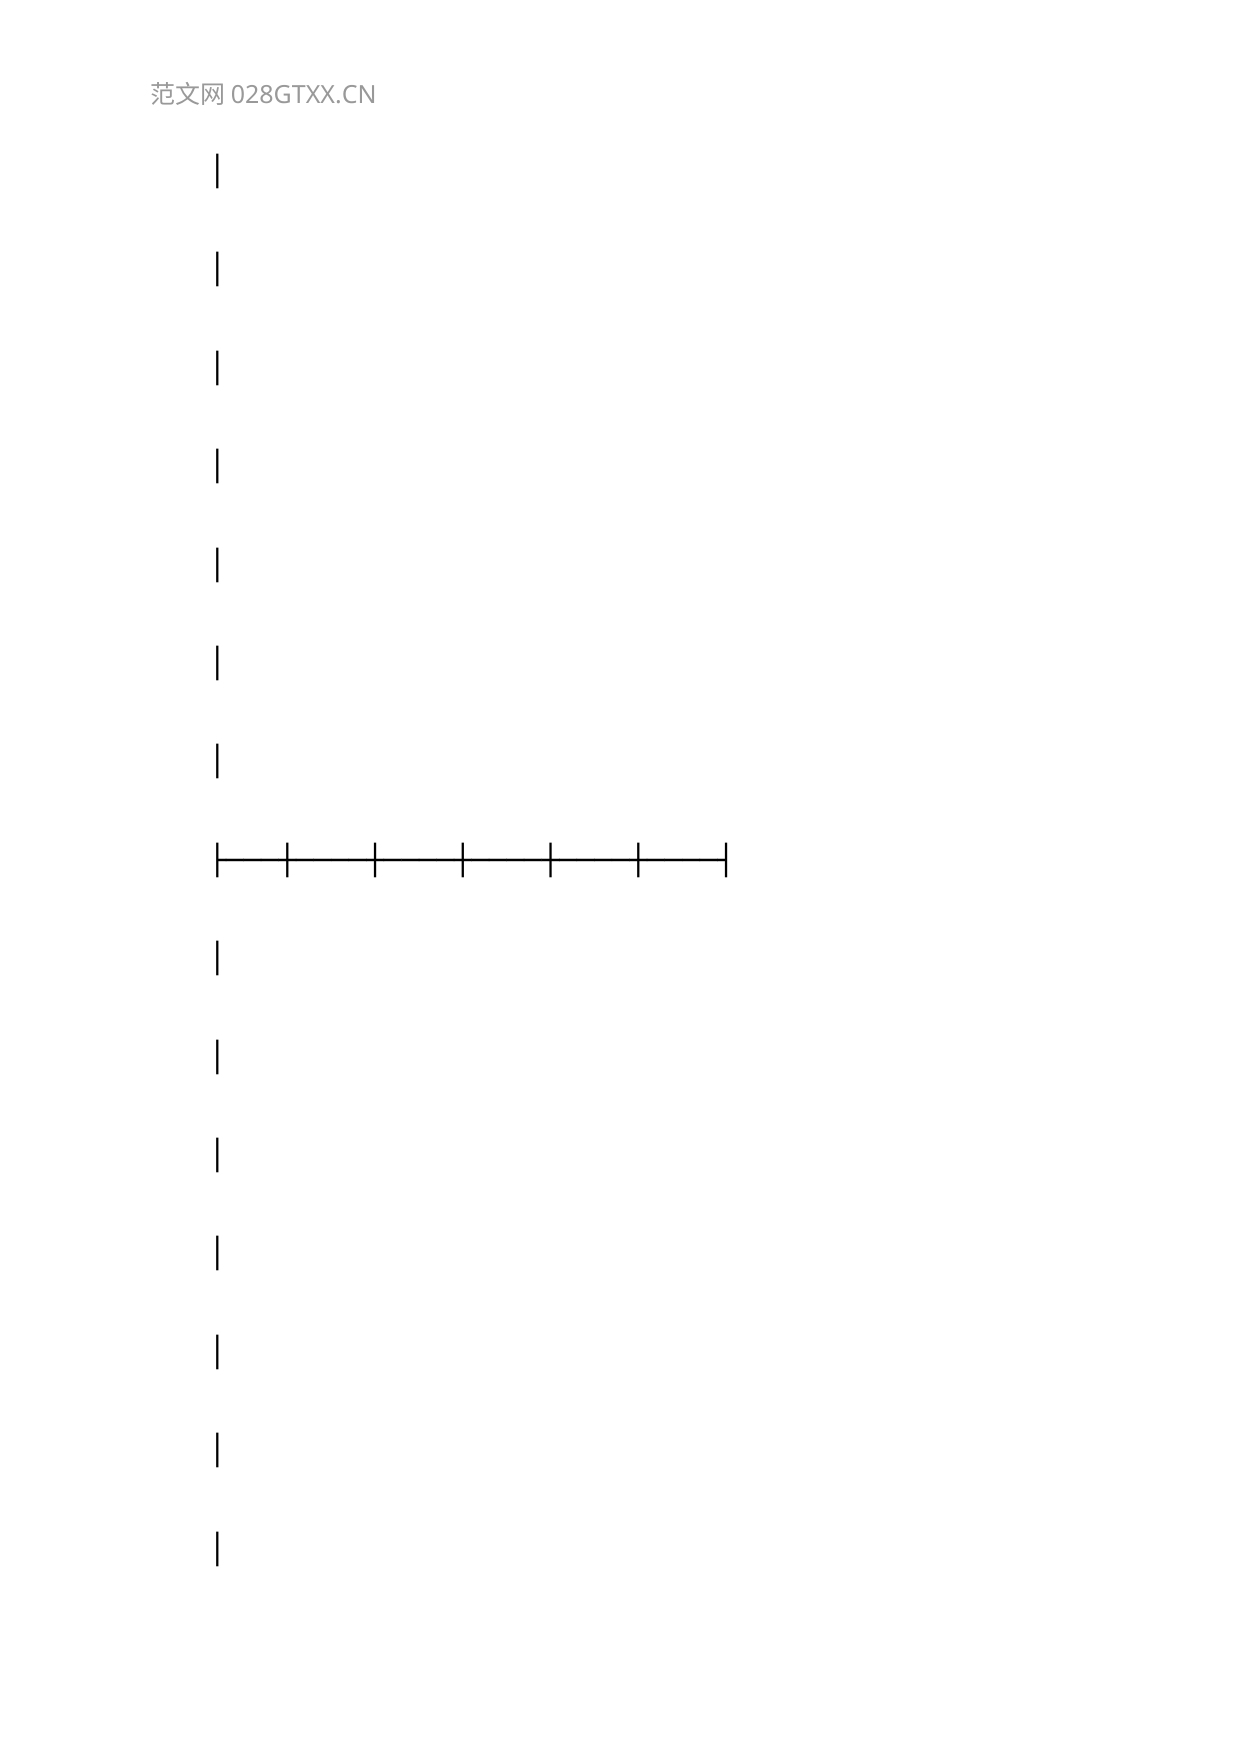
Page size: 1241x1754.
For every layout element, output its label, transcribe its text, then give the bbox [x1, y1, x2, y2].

text │ [150, 741, 1090, 780]
text ├───┼────┼────┼────┼────┼────┤ [150, 839, 1090, 879]
text │ [150, 642, 1090, 682]
text │ [150, 937, 1090, 977]
text │ [150, 445, 1090, 485]
text │ [150, 347, 1090, 387]
text │ [150, 1331, 1090, 1371]
text │ [150, 1036, 1090, 1076]
text │ [150, 150, 1090, 190]
text │ [150, 248, 1090, 288]
text │ [150, 1528, 1090, 1568]
text │ [150, 544, 1090, 583]
text │ [150, 1134, 1090, 1174]
text │ [150, 1430, 1090, 1469]
text │ [150, 1233, 1090, 1272]
